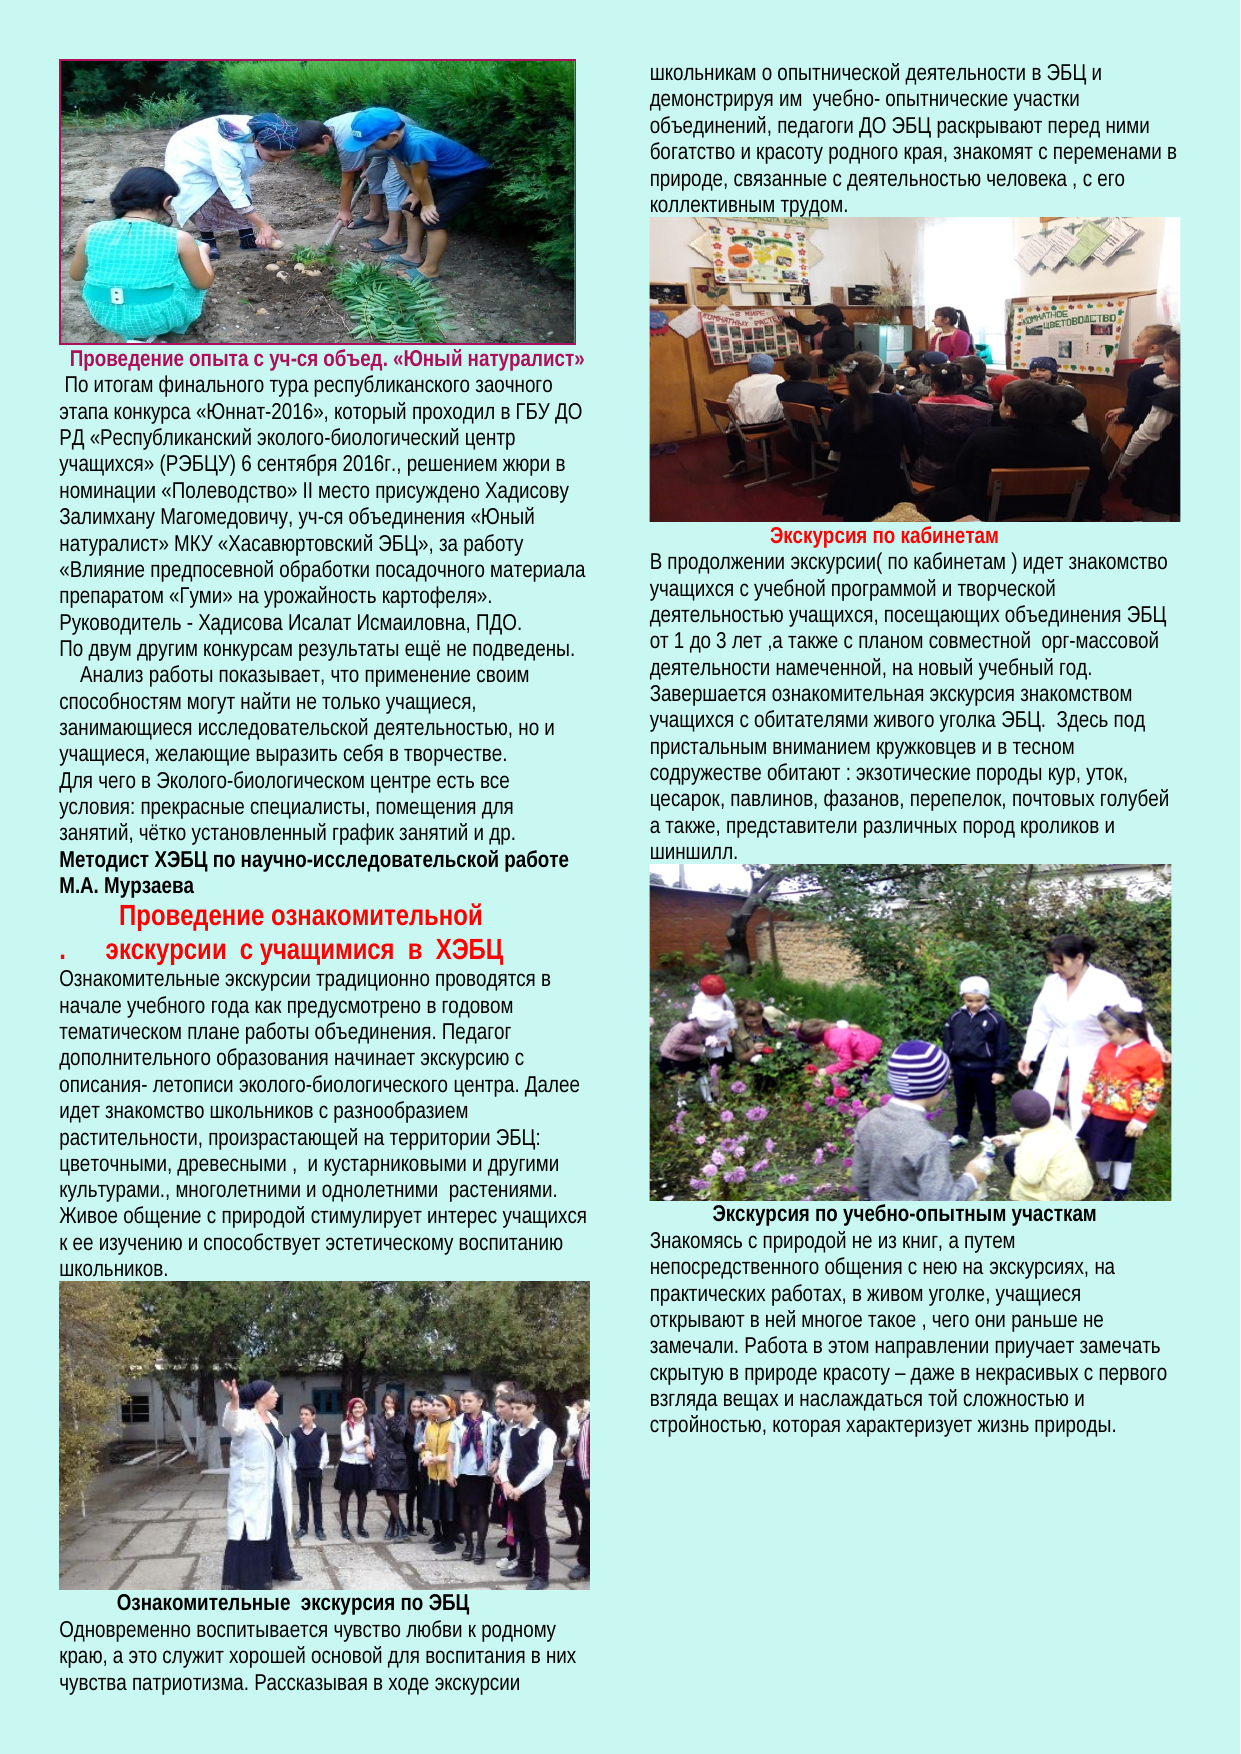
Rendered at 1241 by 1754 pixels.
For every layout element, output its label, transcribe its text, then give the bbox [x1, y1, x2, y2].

picture [649, 864, 1172, 1201]
text Одновременно воспитывается чувство любви к родному краю, а это служит хорошей основой для воспитания в них чувства патриотизма. Рассказывая в ходе экскурсии школьникам о опытнической деятельности в ЭБЦ и демонстрируя им учебно- опытнические участки объединений, педагоги ДО ЭБЦ раскрывают перед ними богатство и красоту родного края, знакомят с переменами в природе, связанные с деятельностью человека , с его коллективным трудом. [59, 1616, 591, 1695]
picture [649, 217, 1181, 522]
text По итогам финального тура республиканского заочного этапа конкурса «Юннат-2016», который проходил в ГБУ ДО РД «Республиканский эколого-биологический центр учащихся» (РЭБЦУ) 6 сентября 2016г., решением жюри в номинации «Полеводство» II место присуждено Хадисову Залимхану Магомедовичу, уч-ся объединения «Юный натуралист» МКУ «Хасавюртовский ЭБЦ», за работу «Влияние предпосевной обработки посадочного материала препаратом «Гуми» на урожайность картофеля». Руководитель - Хадисова Исалат Исмаиловна, ПДО. [59, 371, 591, 635]
picture [59, 1281, 590, 1590]
text Проведение опыта с уч-ся объед. «Юный натуралист» [59, 345, 591, 371]
text Экскурсия по учебно-опытным участкам [649, 1200, 1181, 1227]
text Экскурсия по кабинетам [649, 522, 1181, 548]
text Ознакомительные экскурсии традиционно проводятся в начале учебного года как предусмотрено в годовом тематическом плане работы объединения. Педагог дополнительного образования начинает экскурсию с описания- летописи эколого-биологического центра. Далее идет знакомство школьников с разнообразием растительности, произрастающей на территории ЭБЦ: цветочными, древесными , и кустарниковыми и другими культурами., многолетними и однолетними растениями. Живое общение с природой стимулирует интерес учащихся к ее изучению и способствует эстетическому воспитанию школьников. [59, 965, 591, 1282]
text Одновременно воспитывается чувство любви к родному краю, а это служит хорошей основой для воспитания в них чувства патриотизма. Рассказывая в ходе экскурсии школьникам о опытнической деятельности в ЭБЦ и демонстрируя им учебно- опытнические участки объединений, педагоги ДО ЭБЦ раскрывают перед ними богатство и красоту родного края, знакомят с переменами в природе, связанные с деятельностью человека , с его коллективным трудом. [649, 59, 1181, 217]
text Ознакомительные экскурсия по ЭБЦ [59, 1589, 591, 1616]
text Проведение ознакомительной . экскурсии с учащимися в ХЭБЦ [59, 898, 591, 965]
text Знакомясь с природой не из книг, а путем непосредственного общения с нею на экскурсиях, на практических работах, в живом уголке, учащиеся открывают в ней многое такое , чего они раньше не замечали. Работа в этом направлении приучает замечать скрытую в природе красоту – даже в некрасивых с первого взгляда вещах и наслаждаться той сложностью и стройностью, которая характеризует жизнь природы. [649, 1227, 1181, 1438]
picture [61, 61, 575, 343]
text Методист ХЭБЦ по научно-исследовательской работе М.А. Мурзаева [59, 846, 591, 898]
text Анализ работы показывает, что применение своим способностям могут найти не только учащиеся, занимающиеся исследовательской деятельностью, но и учащиеся, желающие выразить себя в творчестве. Для чего в Эколого-биологическом центре есть все условия: прекрасные специалисты, помещения для занятий, чётко установленный график занятий и др. [59, 661, 591, 846]
text По двум другим конкурсам результаты ещё не подведены. [59, 635, 591, 661]
text В продолжении экскурсии( по кабинетам ) идет знакомство учащихся с учебной программой и творческой деятельностью учащихся, посещающих объединения ЭБЦ от 1 до 3 лет ,а также с планом совместной орг-массовой деятельности намеченной, на новый учебный год. Завершается ознакомительная экскурсия знакомством учащихся с обитателями живого уголка ЭБЦ. Здесь под пристальным вниманием кружковцев и в тесном содружестве обитают : экзотические породы кур, уток, цесарок, павлинов, фазанов, перепелок, почтовых голубей а также, представители различных пород кроликов и шиншилл. [649, 548, 1181, 864]
